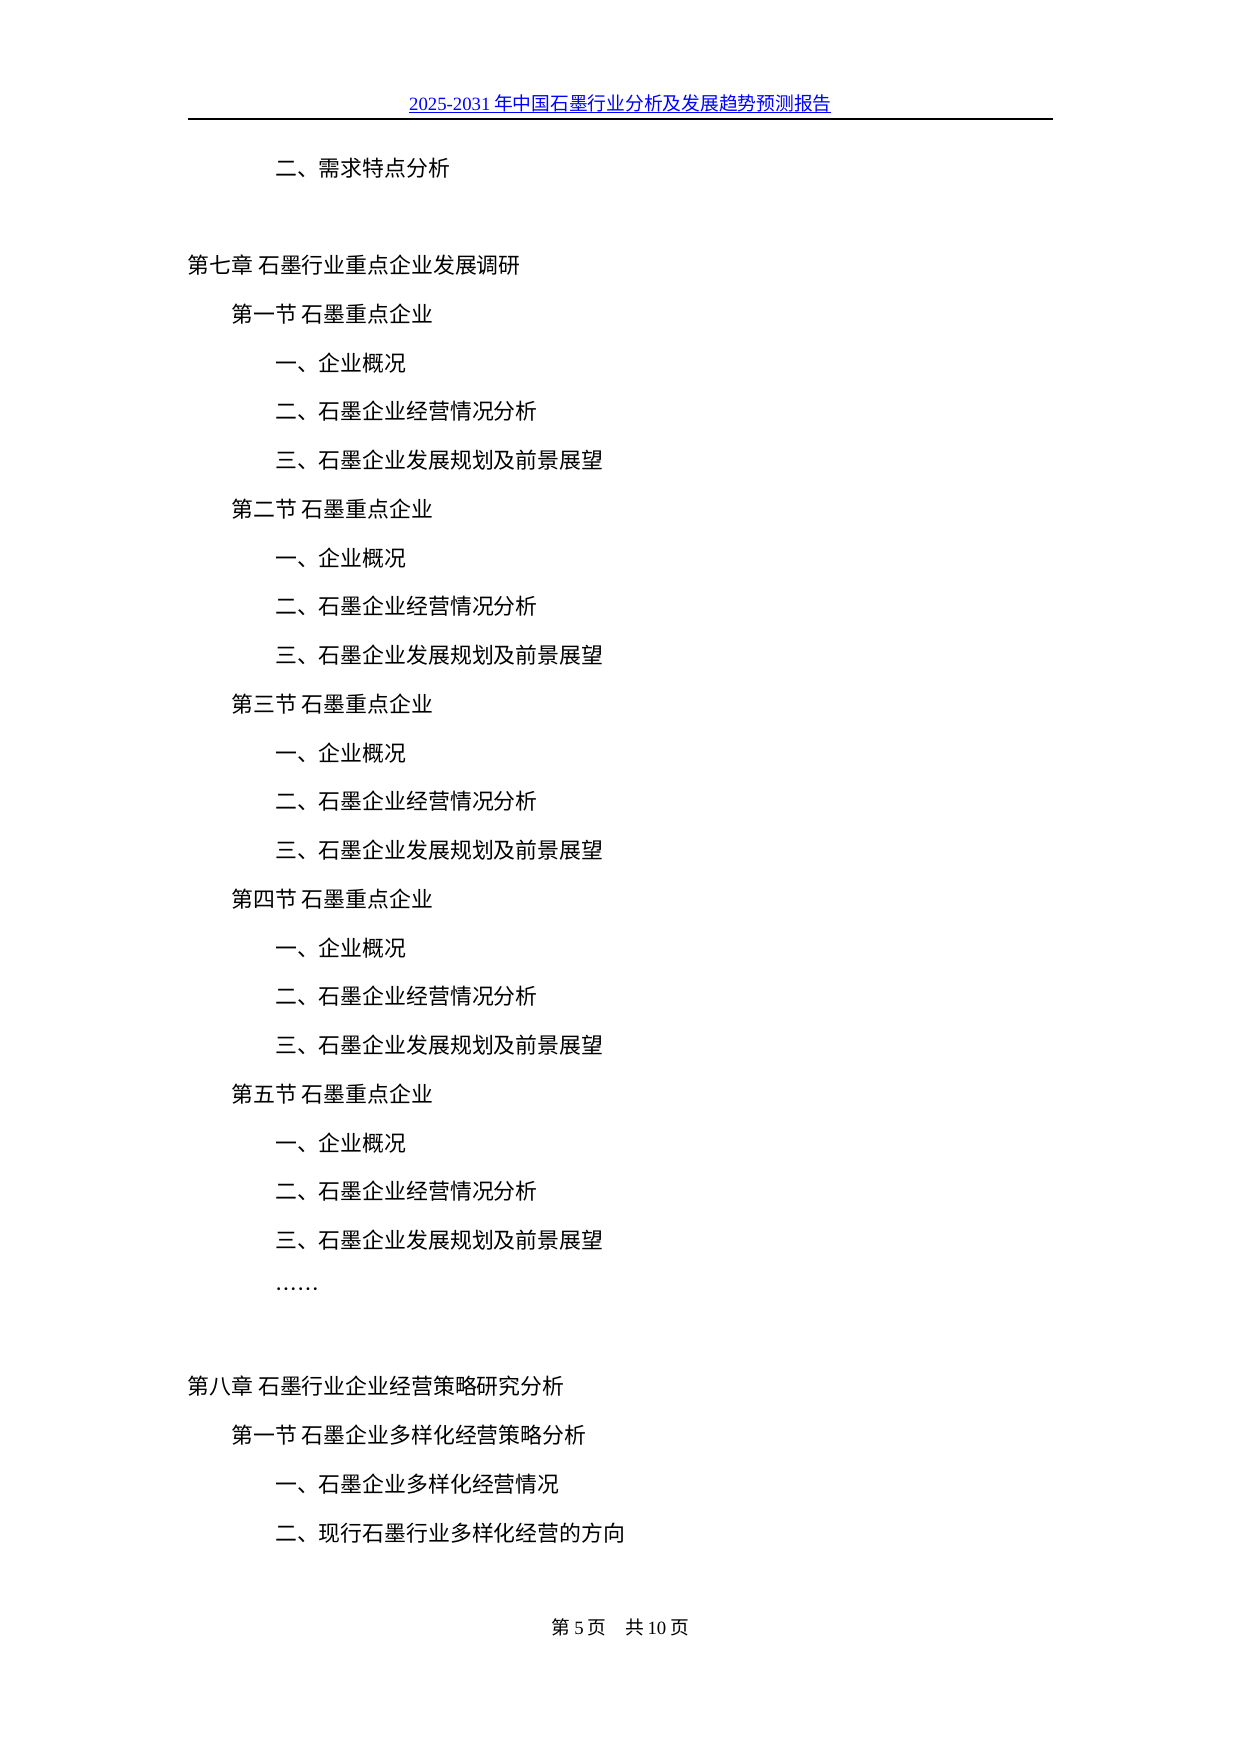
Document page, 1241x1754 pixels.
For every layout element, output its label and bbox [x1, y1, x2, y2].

text [187, 150, 1053, 1548]
